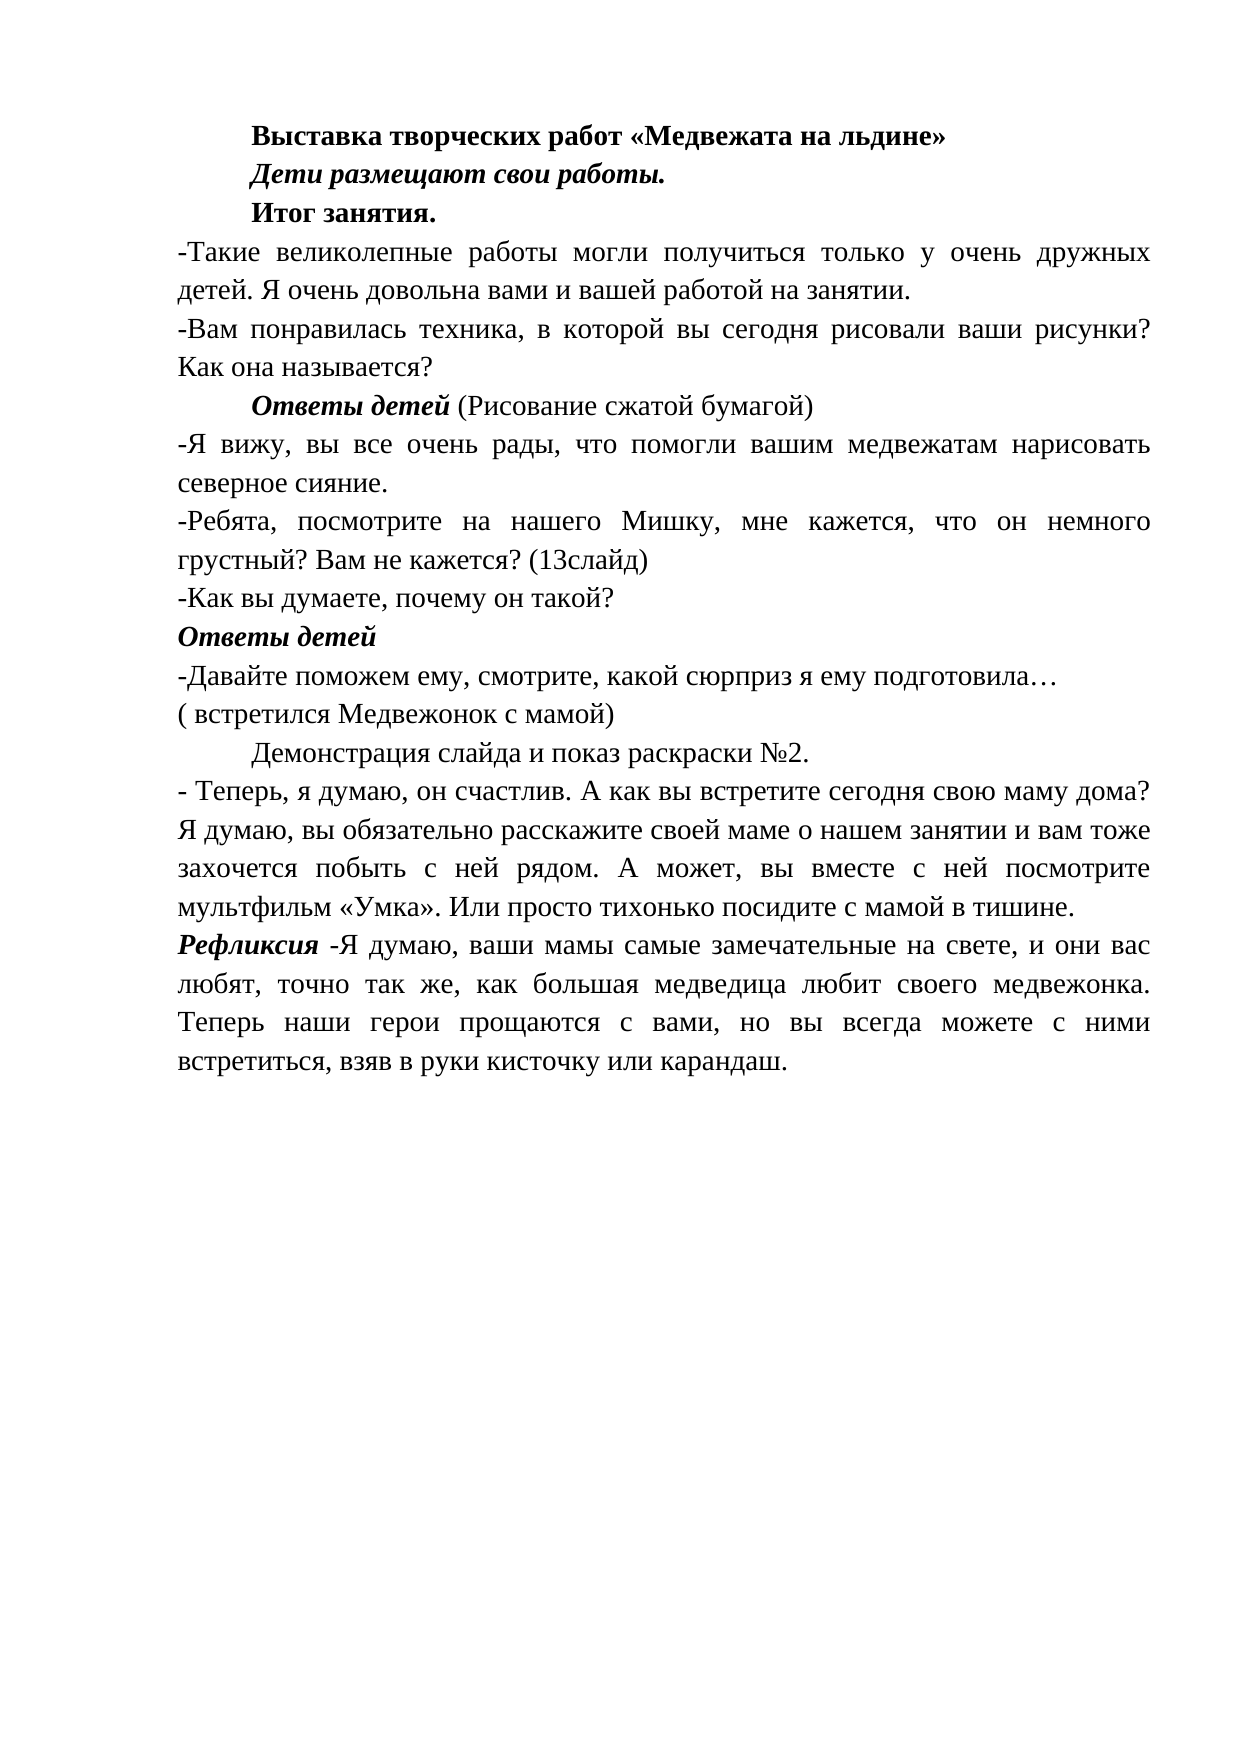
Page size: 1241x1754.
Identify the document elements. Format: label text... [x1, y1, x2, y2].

text -Как вы думаете, почему он такой? [177, 581, 1152, 614]
text -Вам понравилась техника, в которой вы сегодня рисовали ваши рисунки? Как она называется? [177, 311, 1152, 383]
text Рефликсия -Я думаю, ваши мамы самые замечательные на свете, и они вас любят, точно так же, как большая медведица любит своего медвежонка. Теперь наши герои прощаются с вами, но вы всегда можете с ними встретиться, взяв в руки кисточку или карандаш. [177, 927, 1152, 1077]
text -Я вижу, вы все очень рады, что помогли вашим медвежатам нарисовать северное сияние. [177, 426, 1152, 498]
text Ответы детей (Рисование сжатой бумагой) [177, 388, 1152, 421]
text -Такие великолепные работы могли получиться только у очень дружных детей. Я очень довольна вами и вашей работой на занятии. [177, 234, 1152, 306]
text Выставка творческих работ «Медвежата на льдине» [177, 118, 1152, 152]
text Дети размещают свои работы. [177, 157, 1152, 190]
text -Ребята, посмотрите на нашего Мишку, мне кажется, что он немного грустный? Вам не кажется? (13слайд) [177, 503, 1152, 576]
text - Теперь, я думаю, он счастлив. А как вы встретите сегодня свою маму дома? Я думаю, вы обязательно расскажите своей маме о нашем занятии и вам тоже захочется побыть с ней рядом. А может, вы вместе с ней посмотрите мультфильм «Умка». Или просто тихонько посидите с мамой в тишине. [177, 773, 1152, 922]
text Демонстрация слайда и показ раскраски №2. [177, 735, 1152, 768]
text ( встретился Медвежонок с мамой) [177, 696, 1152, 730]
text Итог занятия. [177, 195, 1152, 229]
text -Давайте поможем ему, смотрите, какой сюрприз я ему подготовила… [177, 658, 1152, 691]
text Ответы детей [177, 619, 1152, 653]
